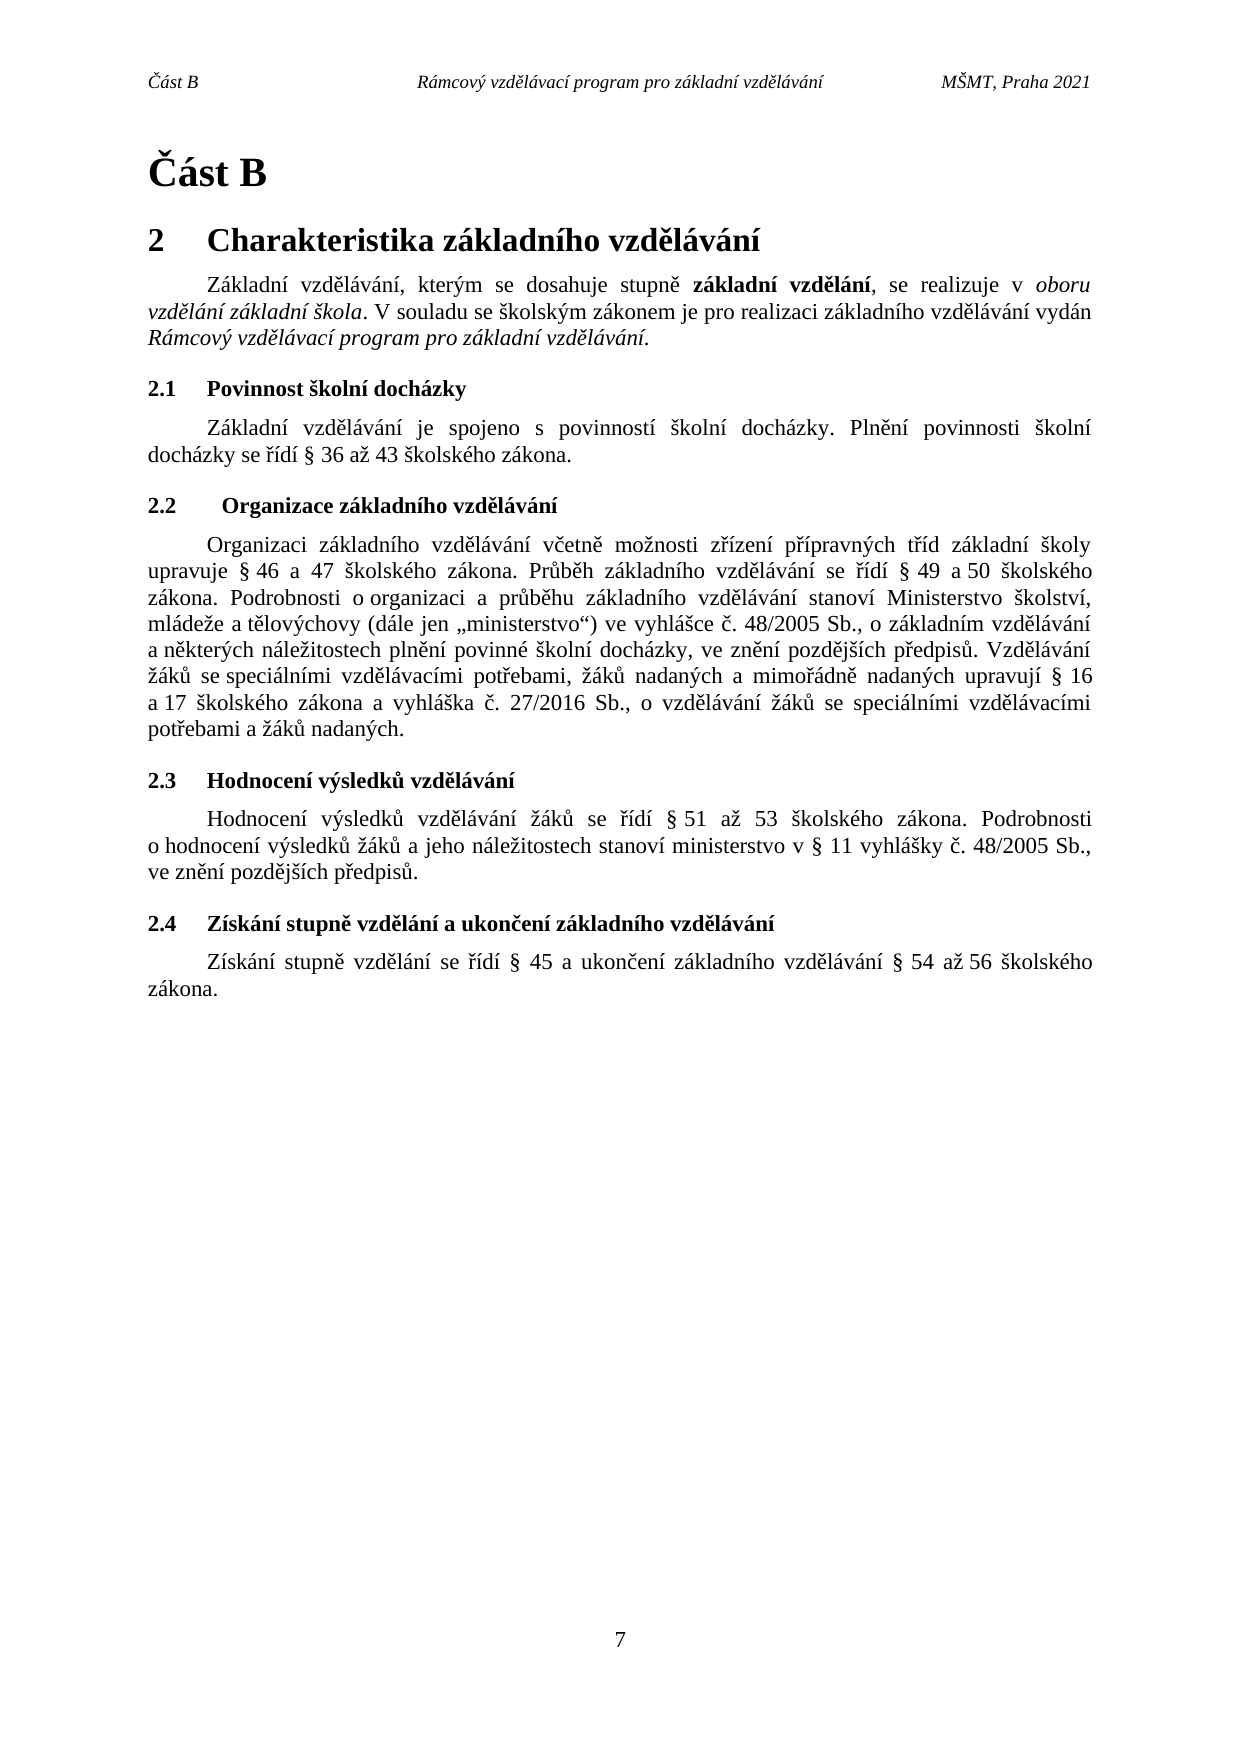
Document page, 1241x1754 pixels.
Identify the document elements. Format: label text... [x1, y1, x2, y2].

text Základní vzdělávání, kterým se dosahuje stupně základní vzdělání, se realizuje v oboru vzdělání základní škola. V souladu se školským zákonem je pro realizaci základního vzdělávání vydán Rámcový vzdělávací program pro základní vzdělávání. [148, 271, 1093, 350]
subtitle Získání stupně vzdělání a ukončení základního vzdělávání [148, 909, 1093, 936]
text Hodnocení výsledků vzdělávání žáků se řídí § 51 až 53 školského zákona. Podrobnosti o hodnocení výsledků žáků a jeho náležitostech stanoví ministerstvo v § 11 vyhlášky č. 48/2005 Sb., ve znění pozdějších předpisů. [148, 806, 1093, 884]
subtitle Organizace základního vzdělávání [148, 492, 1093, 518]
subtitle Povinnost školní docházky [148, 375, 1093, 402]
subtitle Hodnocení výsledků vzdělávání [148, 767, 1093, 793]
text Základní vzdělávání je spojeno s povinností školní docházky. Plnění povinnosti školní docházky se řídí § 36 až 43 školského zákona. [148, 414, 1093, 467]
text Získání stupně vzdělání se řídí § 45 a ukončení základního vzdělávání § 54 až 56 školského zákona. [148, 948, 1093, 1001]
text Organizaci základního vzdělávání včetně možnosti zřízení přípravných tříd základní školy upravuje § 46 a 47 školského zákona. Průběh základního vzdělávání se řídí § 49 a 50 školského zákona. Podrobnosti o organizaci a průběhu základního vzdělávání stanoví Ministerstvo školství, mládeže a tělovýchovy (dále jen „ministerstvo“) ve vyhlášce č. 48/2005 Sb., o základním vzdělávání a některých náležitostech plnění povinné školní docházky, ve znění pozdějších předpisů. Vzdělávání žáků se speciálními vzdělávacími potřebami, žáků nadaných a mimořádně nadaných upravují § 16 a 17 školského zákona a vyhláška č. 27/2016 Sb., o vzdělávání žáků se speciálními vzdělávacími potřebami a žáků nadaných. [148, 531, 1093, 742]
subtitle Charakteristika základního vzdělávání [148, 221, 1093, 259]
subtitle Část B [148, 148, 1093, 196]
